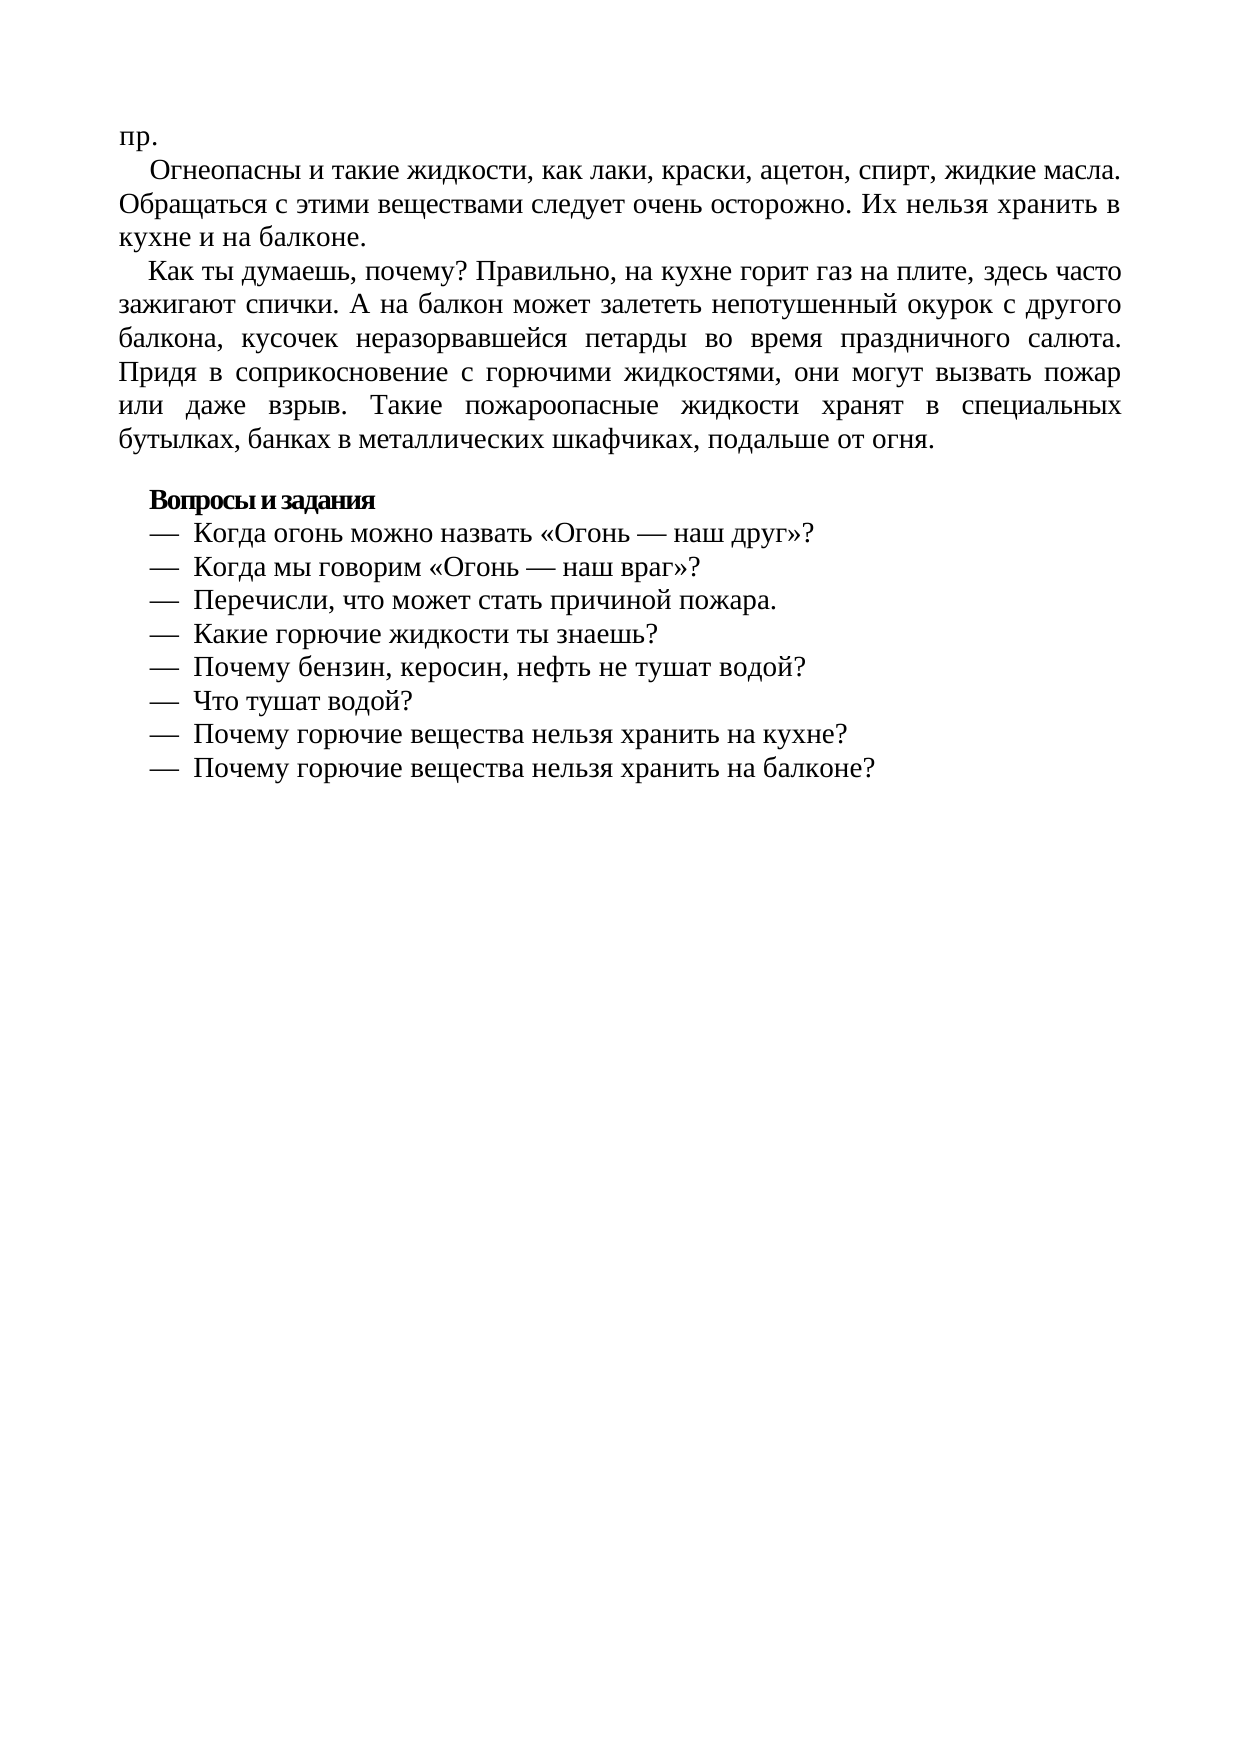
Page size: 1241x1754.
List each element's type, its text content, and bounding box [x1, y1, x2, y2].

list Какие горючие жидкости ты знаешь? [149, 616, 1122, 649]
list Когда огонь можно назвать «Огонь — наш друг»? [149, 515, 1122, 549]
text Огнеопасны и такие жидкости, как лаки, краски, ацетон, спирт, жидкие масла. Обращаться с этими веществами следует очень осторожно. Их нельзя хранить в кухне и на балконе. [119, 152, 1121, 253]
list Перечисли, что может стать причиной пожара. [149, 582, 1122, 616]
text Вопросы и задания [149, 482, 1122, 515]
list Почему горючие вещества нельзя хранить на кухне? [149, 717, 1122, 750]
list Когда мы говорим «Огонь — наш враг»? [149, 549, 1122, 582]
list Почему горючие вещества нельзя хранить на балконе? [149, 750, 1122, 784]
list Почему бензин, керосин, нефть не тушат водой? [149, 649, 1122, 683]
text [119, 118, 1122, 152]
text Как ты думаешь, почему? Правильно, на кухне горит газ на плите, здесь часто зажигают спички. А на балкон может залететь непотушенный окурок с другого балкона, кусочек неразорвавшейся петарды во время праздничного салюта. Придя в соприкосновение с горючими жидкостями, они могут вызвать пожар или даже взрыв. Такие пожароопасные жидкости хранят в специальных бутылках, банках в металлических шкафчиках, подальше от огня. [118, 253, 1122, 454]
list Что тушат водой? [149, 683, 1122, 717]
